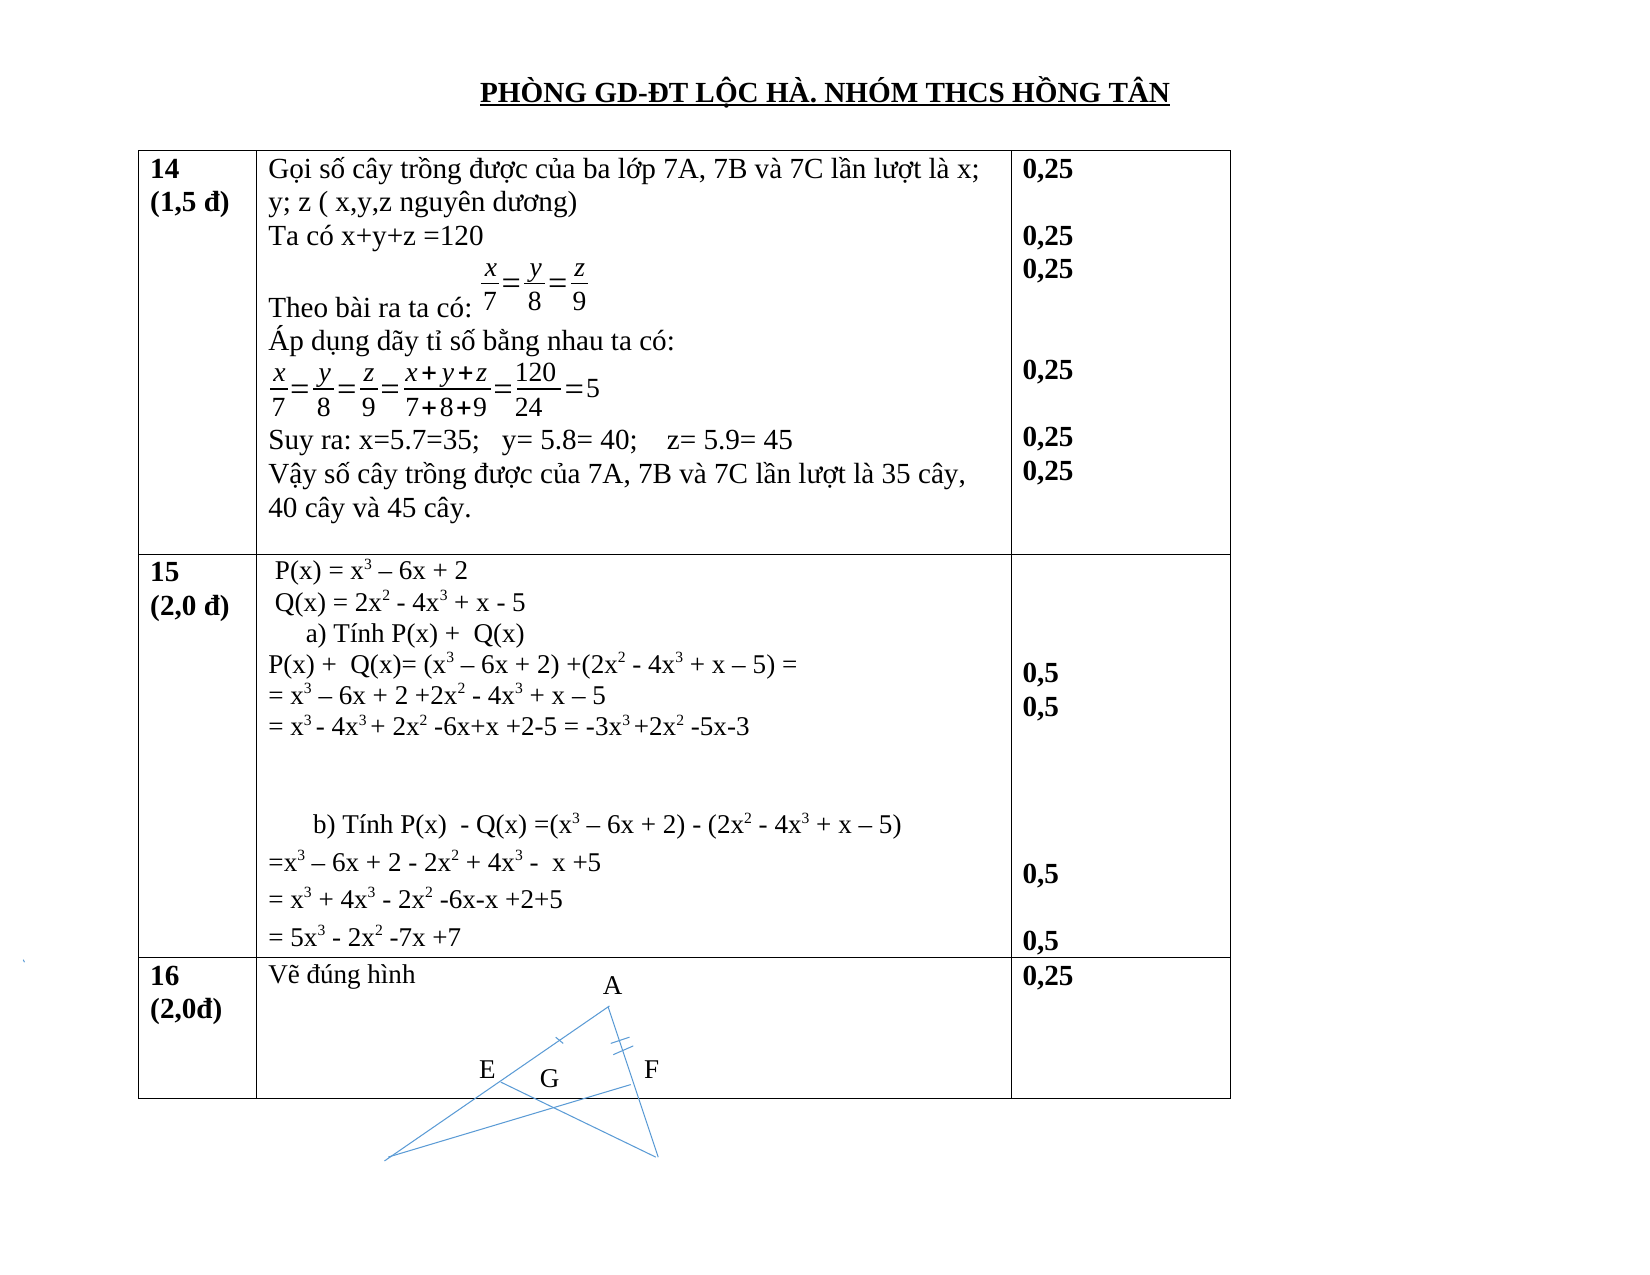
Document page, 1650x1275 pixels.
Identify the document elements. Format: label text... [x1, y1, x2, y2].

table_cell Gọi số cây trồng được của ba lớp 7A, 7B và 7C lần lượt là x; y; z ( x,y,z nguyên dương) Ta có x+y+z =120 Theo bài ra ta có: Áp dụng dãy tỉ số bằng nhau ta có: Suy ra: x=5.7=35; y= 5.8= 40; z= 5.9= 45 Vậy số cây trồng được của 7A, 7B và 7C lần lượt là 35 cây, 40 cây và 45 cây. [257, 151, 1011, 553]
table_cell 16 (2,0đ) [139, 958, 256, 1098]
table_cell 14 (1,5 đ) [139, 151, 256, 553]
table_cell P(x) = x3 – 6x + 2 Q(x) = 2x2 - 4x3 + x - 5 a) Tính P(x) + Q(x) P(x) + Q(x)= (x3 – 6x + 2) +(2x2 - 4x3 + x – 5) = = x3 – 6x + 2 +2x2 - 4x3 + x – 5 = x3 - 4x3 + 2x2 -6x+x +2-5 = -3x3 +2x2 -5x-3 b) Tính P(x) - Q(x) =(x3 – 6x + 2) - (2x2 - 4x3 + x – 5) =x3 – 6x + 2 - 2x2 + 4x3 - x +5 = x3 + 4x3 - 2x2 -6x-x +2+5 = 5x3 - 2x2 -7x +7 [257, 555, 1011, 957]
table_cell 0,5 0,5 0,5 0,5 [1012, 555, 1230, 957]
table_cell 15 (2,0 đ) [139, 555, 256, 957]
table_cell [1012, 958, 1230, 1098]
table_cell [257, 958, 1011, 1098]
table_cell 0,25 0,25 0,25 0,25 0,25 0,25 [1012, 151, 1230, 553]
